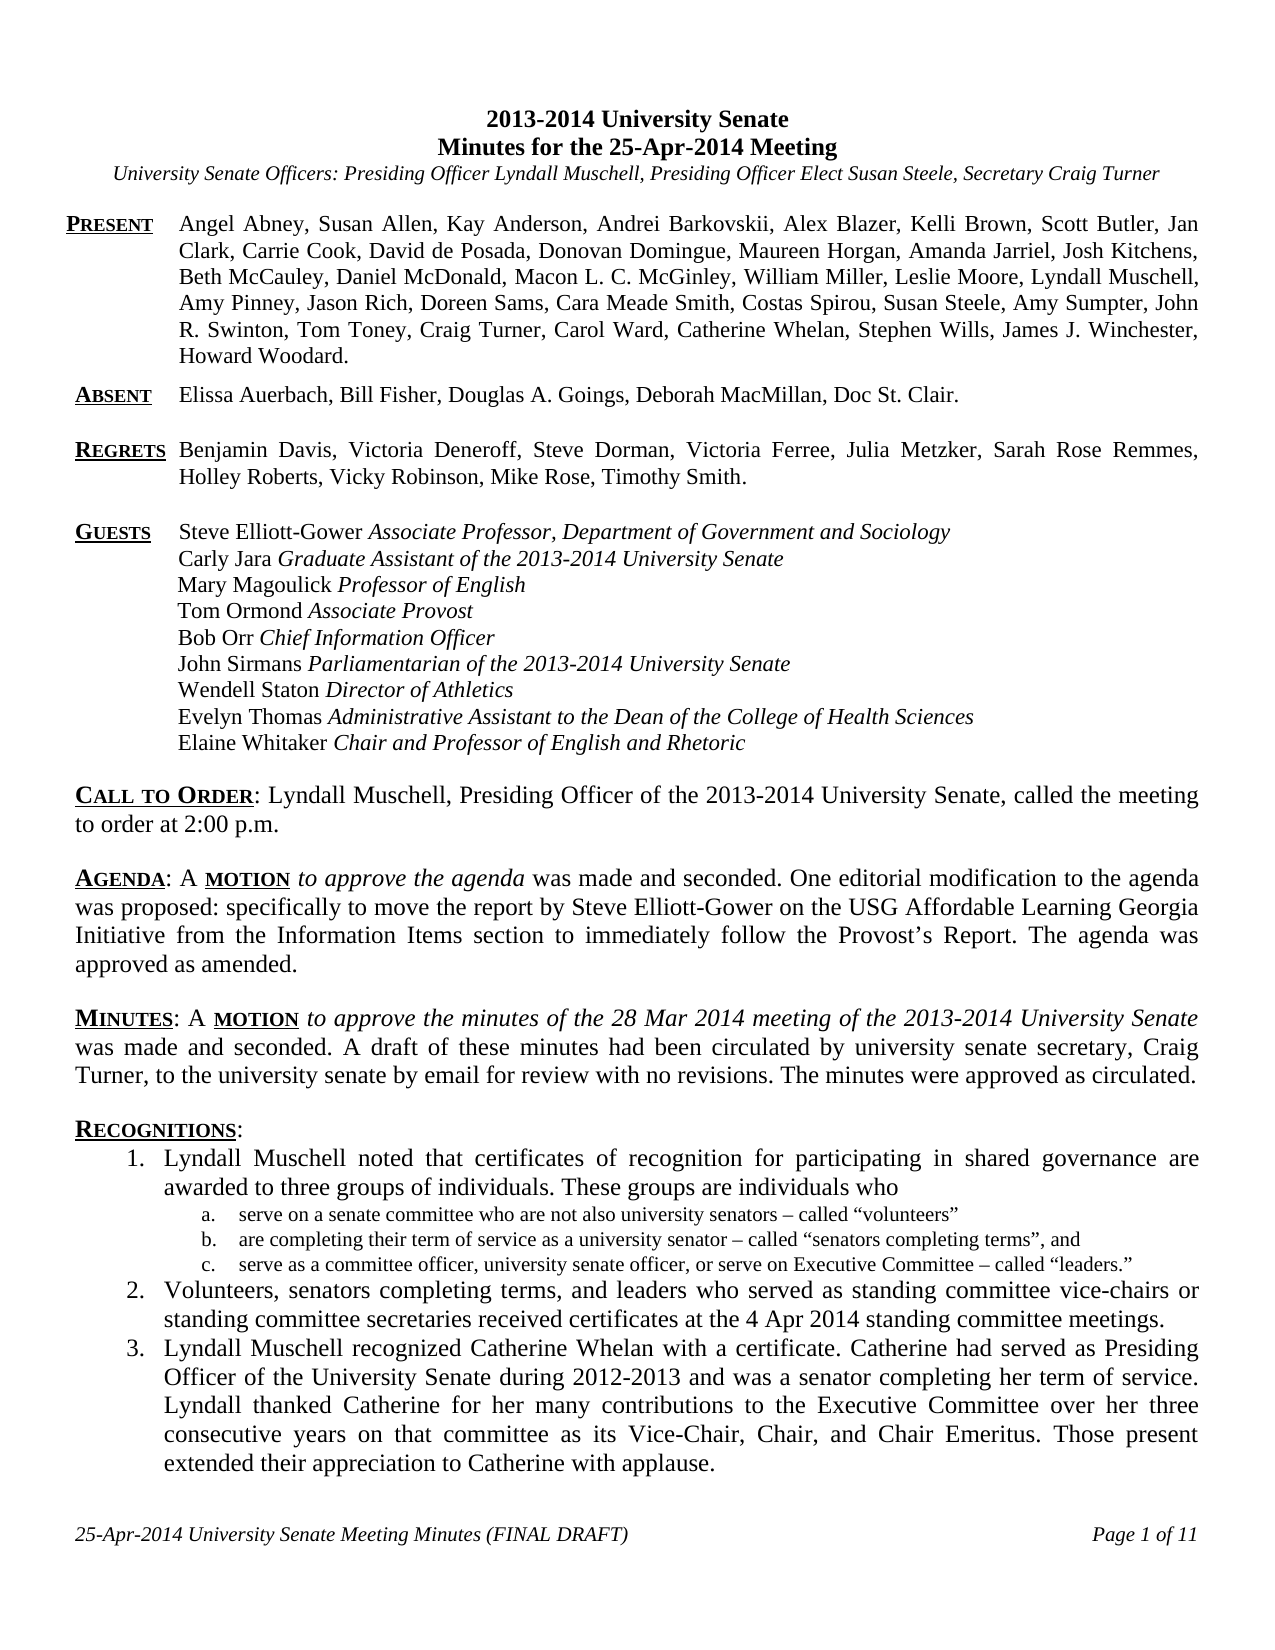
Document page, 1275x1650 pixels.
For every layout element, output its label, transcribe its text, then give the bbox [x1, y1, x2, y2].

list are completing their term of service as a university senator – called “senators completing terms”, and [201, 1226, 1200, 1251]
list Lyndall Muschell noted that certificates of recognition for participating in shared governance are awarded to three groups of individuals. These groups are individuals who [126, 1143, 1200, 1201]
text Recognitions: [75, 1114, 1200, 1143]
text Tom Ormond Associate Provost [177, 597, 1200, 624]
list serve as a committee officer, university senate officer, or serve on Executive Committee – called “leaders.” [201, 1251, 1200, 1276]
text Bob Orr Chief Information Officer [178, 624, 1200, 650]
text University Senate Officers: Presiding Officer Lyndall Muschell, Presiding Officer Elect Susan Steele, Secretary Craig Turner [75, 161, 1200, 185]
text Mary Magoulick Professor of English [177, 571, 1200, 597]
text Elaine Whitaker Chair and Professor of English and Rhetoric [178, 729, 1200, 756]
list serve on a senate committee who are not also university senators – called “volunteers” [201, 1201, 1200, 1226]
text Absent Elissa Auerbach, Bill Fisher, Douglas A. Goings, Deborah MacMillan, Doc St. Clair. [75, 381, 1200, 407]
text Agenda: A motion to approve the agenda was made and seconded. One editorial modification to the agenda was proposed: specifically to move the report by Steve Elliott-Gower on the USG Affordable Learning Georgia Initiative from the Information Items section to immediately follow the Provost’s Report. The agenda was approved as amended. [75, 863, 1200, 978]
text Guests Steve Elliott-Gower Associate Professor, Department of Government and Sociology [75, 518, 1200, 545]
list Lyndall Muschell recognized Catherine Whelan with a certificate. Catherine had served as Presiding Officer of the University Senate during 2012-2013 and was a senator completing her term of service. Lyndall thanked Catherine for her many contributions to the Executive Committee over her three consecutive years on that committee as its Vice-Chair, Chair, and Chair Emeritus. Those present extended their appreciation to Catherine with applause. [126, 1333, 1200, 1477]
list Volunteers, senators completing terms, and leaders who served as standing committee vice-chairs or standing committee secretaries received certificates at the 4 Apr 2014 standing committee meetings. [126, 1276, 1200, 1333]
text Minutes for the 25-Apr-2014 Meeting [75, 132, 1200, 161]
text Call to Order: Lyndall Muschell, Presiding Officer of the 2013-2014 University Senate, called the meeting to order at 2:00 p.m. [75, 781, 1200, 838]
text 2013-2014 University Senate [75, 104, 1200, 132]
text John Sirmans Parliamentarian of the 2013-2014 University Senate [178, 650, 1200, 676]
text Minutes: A motion to approve the minutes of the 28 Mar 2014 meeting of the 2013-2014 University Senate was made and seconded. A draft of these minutes had been circulated by university senate secretary, Craig Turner, to the university senate by email for review with no revisions. The minutes were approved as circulated. [75, 1003, 1200, 1089]
text Evelyn Thomas Administrative Assistant to the Dean of the College of Health Sciences [178, 703, 1200, 729]
text Carly Jara Graduate Assistant of the 2013-2014 University Senate [178, 545, 1200, 571]
text Wendell Staton Director of Athletics [178, 676, 1200, 703]
text Present Angel Abney, Susan Allen, Kay Anderson, Andrei Barkovskii, Alex Blazer, Kelli Brown, Scott Butler, Jan Clark, Carrie Cook, David de Posada, Donovan Domingue, Maureen Horgan, Amanda Jarriel, Josh Kitchens, Beth McCauley, Daniel McDonald, Macon L. C. McGinley, William Miller, Leslie Moore, Lyndall Muschell, Amy Pinney, Jason Rich, Doreen Sams, Cara Meade Smith, Costas Spirou, Susan Steele, Amy Sumpter, John R. Swinton, Tom Toney, Craig Turner, Carol Ward, Catherine Whelan, Stephen Wills, James J. Winchester, Howard Woodard. [66, 210, 1200, 368]
text Regrets Benjamin Davis, Victoria Deneroff, Steve Dorman, Victoria Ferree, Julia Metzker, Sarah Rose Remmes, Holley Roberts, Vicky Robinson, Mike Rose, Timothy Smith. [75, 436, 1200, 489]
